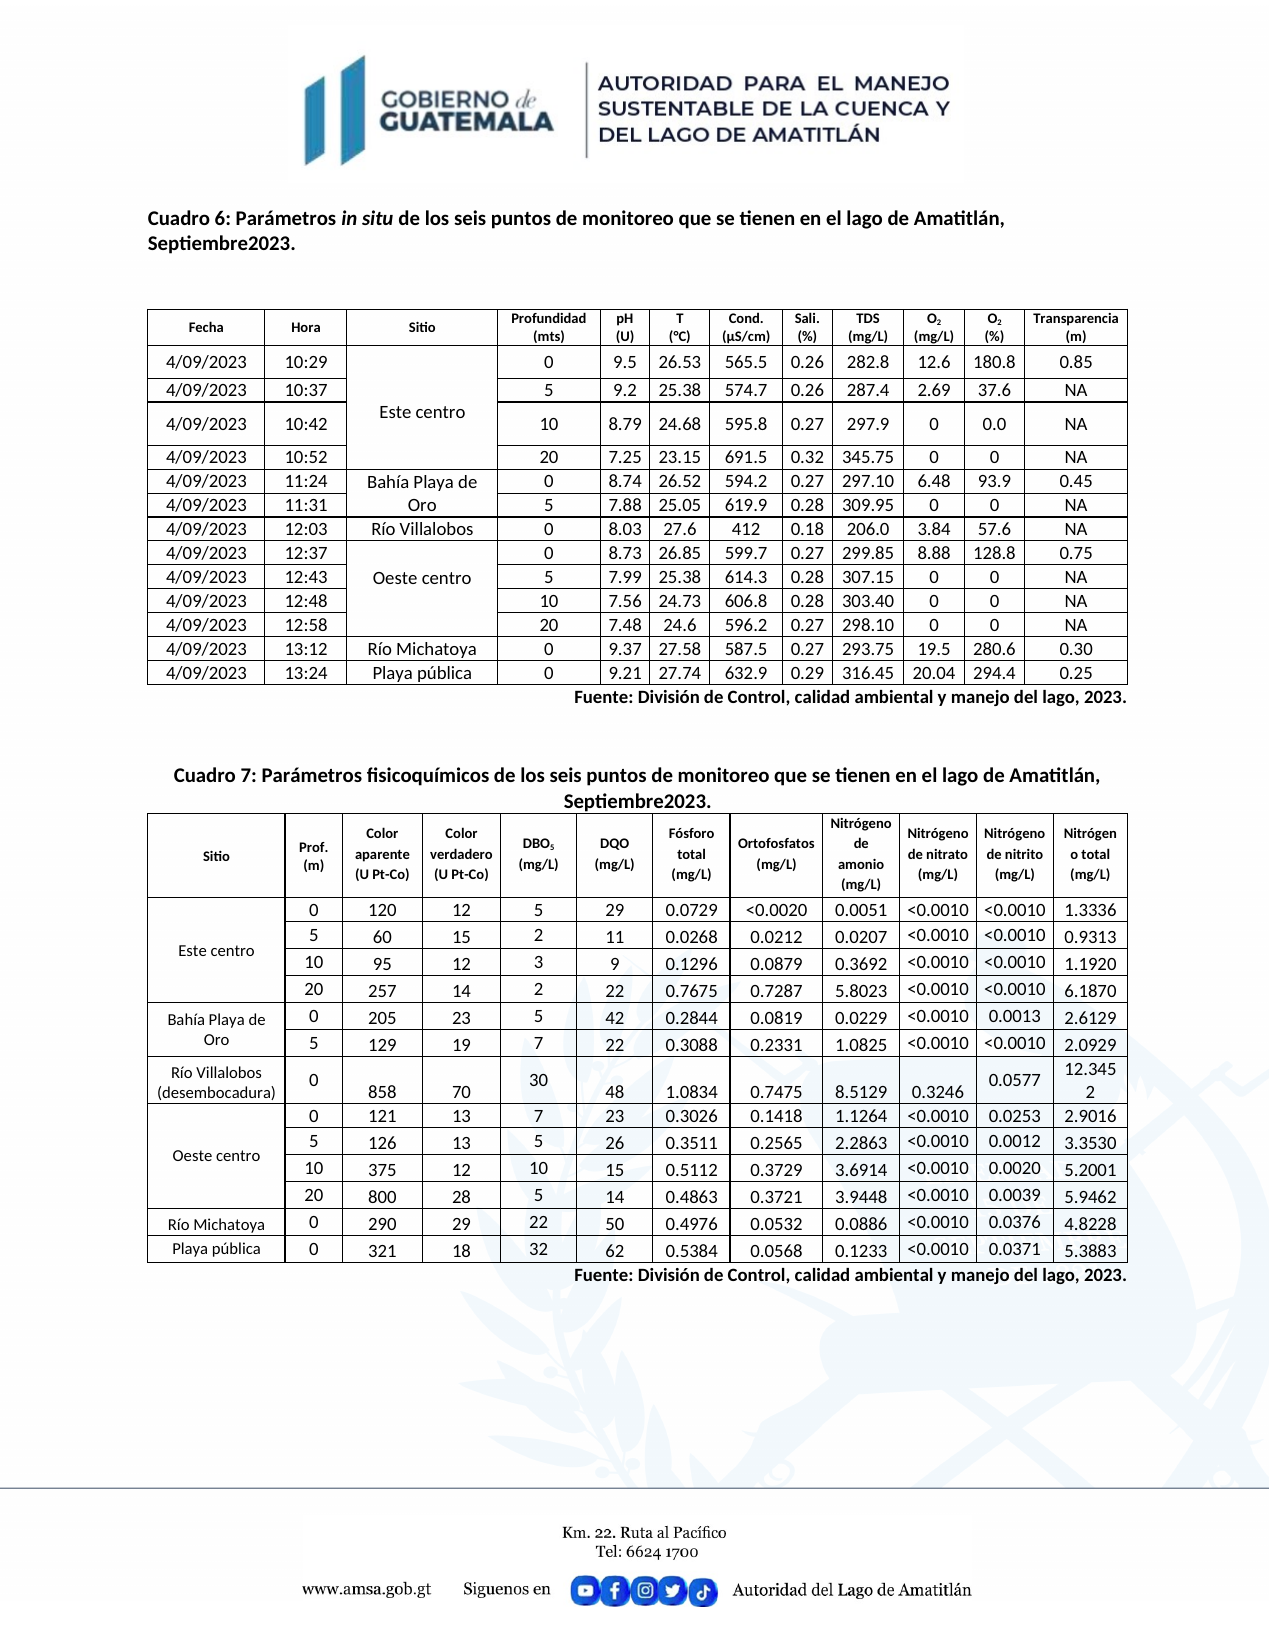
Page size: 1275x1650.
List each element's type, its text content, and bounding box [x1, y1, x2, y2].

table_cell 0.85 [1025, 346, 1127, 377]
table_cell 22 [501, 1209, 576, 1235]
table_cell 0.25 [1025, 661, 1127, 684]
table_header Color verdadero (U Pt-Co) [423, 814, 500, 897]
table_cell 22 [577, 1030, 652, 1056]
table_cell 297.10 [833, 470, 903, 492]
table_cell 0.0376 [977, 1209, 1053, 1235]
table_cell 691.5 [710, 446, 782, 468]
table_cell 0.0577 [977, 1057, 1053, 1103]
table_cell 3.9448 [823, 1182, 899, 1208]
table_cell 0.0051 [823, 898, 899, 921]
table_cell NA [1025, 613, 1127, 636]
table_cell 0.26 [783, 346, 832, 377]
table_cell 4/09/2023 [148, 446, 264, 468]
table_cell <0.0010 [900, 1236, 976, 1262]
table_cell 0.27 [783, 637, 832, 660]
table_cell 5 [501, 1182, 576, 1208]
table_cell 93.9 [965, 470, 1024, 492]
table_cell 2.69 [904, 379, 964, 401]
table_cell 12:48 [265, 589, 346, 612]
table_cell 0.32 [783, 446, 832, 468]
table_cell 205 [343, 1003, 422, 1029]
table_cell NA [1025, 494, 1127, 516]
table_cell 375 [343, 1155, 422, 1181]
table_cell 70 [423, 1057, 500, 1103]
table_cell 0.28 [783, 589, 832, 612]
table_cell 13 [423, 1128, 500, 1154]
table_cell 27.74 [650, 661, 709, 684]
table_cell 29 [423, 1209, 500, 1235]
table_cell 48 [577, 1057, 652, 1103]
table_cell 565.5 [710, 346, 782, 377]
table_cell 5.2001 [1054, 1155, 1127, 1181]
table_cell 25.38 [650, 379, 709, 401]
table_cell 0.1233 [823, 1236, 899, 1262]
table_cell 0.0229 [823, 1003, 899, 1029]
table_cell NA [1025, 403, 1127, 444]
table_cell 14 [423, 976, 500, 1002]
table_cell 10:29 [265, 346, 346, 377]
table_header Cond. (μS/cm) [710, 310, 782, 345]
table_cell 13 [423, 1104, 500, 1127]
table_cell 7.56 [601, 589, 649, 612]
table_cell 26.53 [650, 346, 709, 377]
table_header Nitrógeno de amonio (mg/L) [823, 814, 899, 897]
table_cell 619.9 [710, 494, 782, 516]
table_cell 18 [423, 1236, 500, 1262]
table_cell 9.2 [601, 379, 649, 401]
table_cell 0.7287 [731, 976, 822, 1002]
table_cell 595.8 [710, 403, 782, 444]
table_cell 0.27 [783, 613, 832, 636]
table_cell 0.0212 [731, 922, 822, 948]
table_cell 309.95 [833, 494, 903, 516]
table_cell 4/09/2023 [148, 565, 264, 588]
table_cell 8.73 [601, 541, 649, 564]
table_cell 42 [577, 1003, 652, 1029]
table_cell 12 [423, 949, 500, 975]
table_cell 0.2565 [731, 1128, 822, 1154]
table_cell 0.5112 [653, 1155, 729, 1181]
table_cell 5.3883 [1054, 1236, 1127, 1262]
table_cell 126 [343, 1128, 422, 1154]
table_cell 0.1296 [653, 949, 729, 975]
table_cell 0.45 [1025, 470, 1127, 492]
table_header Ortofosfatos (mg/L) [731, 814, 822, 897]
table_cell 4.8228 [1054, 1209, 1127, 1235]
table_cell 1.0825 [823, 1030, 899, 1056]
table_cell 37.6 [965, 379, 1024, 401]
table_cell 0 [286, 1104, 342, 1127]
table_cell 0 [965, 446, 1024, 468]
table_cell 24.73 [650, 589, 709, 612]
table_cell 12:03 [265, 518, 346, 540]
table_cell 32 [501, 1236, 576, 1262]
table_header Transparencia (m) [1025, 310, 1127, 345]
table_cell 8.74 [601, 470, 649, 492]
table_cell 5 [286, 1128, 342, 1154]
table_cell 0 [965, 589, 1024, 612]
table_cell 0.0886 [823, 1209, 899, 1235]
table_cell 26 [577, 1128, 652, 1154]
table_cell <0.0010 [900, 898, 976, 921]
table_cell 606.8 [710, 589, 782, 612]
table_cell 15 [577, 1155, 652, 1181]
table_cell 20 [498, 613, 600, 636]
table_cell 7.48 [601, 613, 649, 636]
table_cell 11:31 [265, 494, 346, 516]
table_cell <0.0010 [900, 1128, 976, 1154]
table_cell 0.0371 [977, 1236, 1053, 1262]
table_cell 0 [498, 518, 600, 540]
table_cell 27.58 [650, 637, 709, 660]
table_cell <0.0010 [900, 1003, 976, 1029]
table_cell 4/09/2023 [148, 470, 264, 492]
text Cuadro 7: Parámetros fisicoquímicos de los seis puntos de monitoreo que se tienen en el lago de Amatitlán, Septiembre2023. [148, 762, 1127, 813]
table_cell 0.3511 [653, 1128, 729, 1154]
table_cell NA [1025, 518, 1127, 540]
table_cell 30 [501, 1057, 576, 1103]
table_cell 0.2844 [653, 1003, 729, 1029]
table_cell 2 [501, 976, 576, 1002]
table_cell 0 [286, 1209, 342, 1235]
table_cell 0.0 [965, 403, 1024, 444]
table_cell 0.0568 [731, 1236, 822, 1262]
table_cell 0.0013 [977, 1003, 1053, 1029]
table_cell 22 [577, 976, 652, 1002]
table_cell 7.25 [601, 446, 649, 468]
table_cell <0.0010 [900, 1182, 976, 1208]
table_cell 9 [577, 949, 652, 975]
table_cell 2.9016 [1054, 1104, 1127, 1127]
table_cell 594.2 [710, 470, 782, 492]
table_cell 0 [904, 589, 964, 612]
table_cell 5 [501, 898, 576, 921]
table_cell 2 [501, 922, 576, 948]
table_cell 0.0012 [977, 1128, 1053, 1154]
table_cell 0.7475 [731, 1057, 822, 1103]
table_cell 9.5 [601, 346, 649, 377]
table_cell 5.8023 [823, 976, 899, 1002]
table_cell Río Michatoya [148, 1209, 284, 1235]
table_cell <0.0010 [900, 1104, 976, 1127]
table_cell 5 [501, 1003, 576, 1029]
table_cell 10:52 [265, 446, 346, 468]
table_cell 7.99 [601, 565, 649, 588]
table_cell 3.84 [904, 518, 964, 540]
table_cell 0.26 [783, 379, 832, 401]
table_cell 0.3246 [900, 1057, 976, 1103]
table_cell 282.8 [833, 346, 903, 377]
table_cell 12 [423, 898, 500, 921]
table_cell 27.6 [650, 518, 709, 540]
table_cell 299.85 [833, 541, 903, 564]
table_cell 15 [423, 922, 500, 948]
table_cell <0.0010 [977, 922, 1053, 948]
table_cell 10:37 [265, 379, 346, 401]
table_header Sitio [148, 814, 284, 897]
table_cell 307.15 [833, 565, 903, 588]
table_cell 321 [343, 1236, 422, 1262]
table_cell 0 [965, 613, 1024, 636]
table_cell 12.6 [904, 346, 964, 377]
table_cell 257 [343, 976, 422, 1002]
table_cell 5 [498, 565, 600, 588]
table_cell 4/09/2023 [148, 346, 264, 377]
table_cell 0.3088 [653, 1030, 729, 1056]
table_cell Río Villalobos (desembocadura) [148, 1057, 284, 1103]
table_cell 0.27 [783, 541, 832, 564]
table_cell 4/09/2023 [148, 661, 264, 684]
table_cell 9.21 [601, 661, 649, 684]
table_header O2 (%) [965, 310, 1024, 345]
table_cell 9.37 [601, 637, 649, 660]
table_cell 0 [286, 898, 342, 921]
table_cell 2.6129 [1054, 1003, 1127, 1029]
table_cell 293.75 [833, 637, 903, 660]
table_cell 0.0207 [823, 922, 899, 948]
table_cell 7 [501, 1030, 576, 1056]
table_cell 0.0819 [731, 1003, 822, 1029]
table_cell <0.0010 [900, 1030, 976, 1056]
table_cell Bahía Playa de Oro [148, 1003, 284, 1056]
table_cell 0.30 [1025, 637, 1127, 660]
table_cell 60 [343, 922, 422, 948]
table_cell 596.2 [710, 613, 782, 636]
table_header TDS (mg/L) [833, 310, 903, 345]
table_cell Bahía Playa de Oro [347, 470, 497, 516]
table_cell 0 [904, 446, 964, 468]
table_cell 12:37 [265, 541, 346, 564]
text Cuadro 6: Parámetros in situ de los seis puntos de monitoreo que se tienen en el lago de Amatitlán, Septiembre2023. [148, 205, 1127, 256]
table_header Hora [265, 310, 346, 345]
table_cell 0 [498, 541, 600, 564]
table_cell 7 [501, 1104, 576, 1127]
table_cell 25.05 [650, 494, 709, 516]
table_cell NA [1025, 446, 1127, 468]
table_cell 1.1264 [823, 1104, 899, 1127]
table_cell 0.0879 [731, 949, 822, 975]
table_cell 0.28 [783, 565, 832, 588]
table_cell Oeste centro [148, 1104, 284, 1208]
table_cell 206.0 [833, 518, 903, 540]
table_cell 298.10 [833, 613, 903, 636]
table_cell 858 [343, 1057, 422, 1103]
table_cell <0.0010 [900, 976, 976, 1002]
table_cell 128.8 [965, 541, 1024, 564]
table_cell 614.3 [710, 565, 782, 588]
table_header Nitrógeno total (mg/L) [1054, 814, 1127, 897]
table_cell 0.9313 [1054, 922, 1127, 948]
table_cell 294.4 [965, 661, 1024, 684]
table_cell 23.15 [650, 446, 709, 468]
table_cell 24.6 [650, 613, 709, 636]
table_cell <0.0020 [731, 898, 822, 921]
table_cell 0 [904, 494, 964, 516]
text Fuente: División de Control, calidad ambiental y manejo del lago, 2023. [148, 685, 1127, 708]
table_cell <0.0010 [977, 1030, 1053, 1056]
table_cell 5 [498, 379, 600, 401]
table_header pH (U) [601, 310, 649, 345]
table_header Profundidad (mts) [498, 310, 600, 345]
table_header Prof. (m) [286, 814, 342, 897]
table_cell 0 [498, 661, 600, 684]
table_cell 0 [498, 470, 600, 492]
table_cell <0.0010 [977, 949, 1053, 975]
table_cell 129 [343, 1030, 422, 1056]
table_cell 800 [343, 1182, 422, 1208]
table_cell 0.3721 [731, 1182, 822, 1208]
table_cell 287.4 [833, 379, 903, 401]
table_cell 11 [577, 922, 652, 948]
table_cell 10 [501, 1155, 576, 1181]
table_cell 0.0039 [977, 1182, 1053, 1208]
table_cell 20.04 [904, 661, 964, 684]
table_cell 0.0020 [977, 1155, 1053, 1181]
table_cell 5 [286, 922, 342, 948]
table_cell 95 [343, 949, 422, 975]
table_cell 4/09/2023 [148, 403, 264, 444]
table_cell 19 [423, 1030, 500, 1056]
table_cell Río Villalobos [347, 518, 497, 540]
table_cell 19.5 [904, 637, 964, 660]
table_cell 13:12 [265, 637, 346, 660]
table_cell Río Michatoya [347, 637, 497, 660]
table_cell 24.68 [650, 403, 709, 444]
table_cell <0.0010 [977, 976, 1053, 1002]
table_cell 3.3530 [1054, 1128, 1127, 1154]
table_cell 0.27 [783, 403, 832, 444]
table_header Fósforo total (mg/L) [653, 814, 729, 897]
text Fuente: División de Control, calidad ambiental y manejo del lago, 2023. [148, 1263, 1127, 1286]
table_cell Este centro [148, 898, 284, 1002]
table_header Sitio [347, 310, 497, 345]
table_cell 26.52 [650, 470, 709, 492]
table_header Color aparente (U Pt-Co) [343, 814, 422, 897]
table_cell 632.9 [710, 661, 782, 684]
table_cell 12.3452 [1054, 1057, 1127, 1103]
table_cell 0.4863 [653, 1182, 729, 1208]
table_cell 23 [423, 1003, 500, 1029]
table_cell 8.03 [601, 518, 649, 540]
table_cell 0 [965, 494, 1024, 516]
table_cell 0 [498, 637, 600, 660]
table_cell NA [1025, 565, 1127, 588]
table_cell 4/09/2023 [148, 518, 264, 540]
table_cell 3 [501, 949, 576, 975]
table_cell 4/09/2023 [148, 637, 264, 660]
table_cell 345.75 [833, 446, 903, 468]
table_header Sali. (%) [783, 310, 832, 345]
table_cell 1.1920 [1054, 949, 1127, 975]
table_cell 0.0729 [653, 898, 729, 921]
table_cell 587.5 [710, 637, 782, 660]
table_cell 8.79 [601, 403, 649, 444]
table_cell 6.1870 [1054, 976, 1127, 1002]
table_cell 0 [286, 1057, 342, 1103]
table_cell NA [1025, 379, 1127, 401]
table_cell 3.6914 [823, 1155, 899, 1181]
table_cell 2.0929 [1054, 1030, 1127, 1056]
table_cell 0.29 [783, 661, 832, 684]
table_cell 14 [577, 1182, 652, 1208]
table_cell Oeste centro [347, 541, 497, 636]
table_cell 0.3026 [653, 1104, 729, 1127]
table_cell 1.3336 [1054, 898, 1127, 921]
table_cell 412 [710, 518, 782, 540]
table_cell <0.0010 [900, 949, 976, 975]
table_cell 0.3729 [731, 1155, 822, 1181]
table_cell 0.3692 [823, 949, 899, 975]
table_cell 0 [904, 613, 964, 636]
table_cell 0.0268 [653, 922, 729, 948]
table_cell 0.75 [1025, 541, 1127, 564]
table_cell 8.5129 [823, 1057, 899, 1103]
table_cell 62 [577, 1236, 652, 1262]
table_cell 5 [498, 494, 600, 516]
table_cell 20 [498, 446, 600, 468]
table_cell 5.9462 [1054, 1182, 1127, 1208]
table_cell 20 [286, 976, 342, 1002]
table_cell 4/09/2023 [148, 541, 264, 564]
table_header Nitrógeno de nitrito (mg/L) [977, 814, 1053, 897]
table_cell 10 [286, 949, 342, 975]
table_cell 0 [498, 346, 600, 377]
table_cell 0 [286, 1236, 342, 1262]
table_cell <0.0010 [977, 898, 1053, 921]
table_cell 121 [343, 1104, 422, 1127]
table_cell 0 [904, 565, 964, 588]
table_cell 8.88 [904, 541, 964, 564]
table_header T (°C) [650, 310, 709, 345]
table_header Fecha [148, 310, 264, 345]
table_cell 10 [498, 403, 600, 444]
table_cell 1.0834 [653, 1057, 729, 1103]
table_cell 4/09/2023 [148, 494, 264, 516]
table_cell 25.38 [650, 565, 709, 588]
table_cell 0 [904, 403, 964, 444]
table_cell 180.8 [965, 346, 1024, 377]
table_cell 13:24 [265, 661, 346, 684]
table_cell 0.4976 [653, 1209, 729, 1235]
table_cell 0.2331 [731, 1030, 822, 1056]
table_cell 0 [286, 1003, 342, 1029]
table_cell 23 [577, 1104, 652, 1127]
table_cell 4/09/2023 [148, 613, 264, 636]
table_header DBO5 (mg/L) [501, 814, 576, 897]
table_cell 0.18 [783, 518, 832, 540]
table_cell <0.0010 [900, 922, 976, 948]
table_cell <0.0010 [900, 1209, 976, 1235]
table_cell 4/09/2023 [148, 379, 264, 401]
table_cell 26.85 [650, 541, 709, 564]
table_cell 0 [965, 565, 1024, 588]
table_header DQO (mg/L) [577, 814, 652, 897]
table_cell 2.2863 [823, 1128, 899, 1154]
table_cell 574.7 [710, 379, 782, 401]
picture [0, 5, 1269, 1607]
table_cell 120 [343, 898, 422, 921]
table_cell 0.0253 [977, 1104, 1053, 1127]
table_cell 0.0532 [731, 1209, 822, 1235]
table_cell 5 [286, 1030, 342, 1056]
table_cell 10 [286, 1155, 342, 1181]
table_cell 4/09/2023 [148, 589, 264, 612]
table_cell 5 [501, 1128, 576, 1154]
table_cell <0.0010 [900, 1155, 976, 1181]
table_cell 316.45 [833, 661, 903, 684]
table_cell 12:43 [265, 565, 346, 588]
table_cell 10:42 [265, 403, 346, 444]
table_cell 0.1418 [731, 1104, 822, 1127]
table_cell Playa pública [148, 1236, 284, 1262]
table_cell 0.7675 [653, 976, 729, 1002]
table_cell 0.5384 [653, 1236, 729, 1262]
table_cell NA [1025, 589, 1127, 612]
table_cell 6.48 [904, 470, 964, 492]
table_cell 12 [423, 1155, 500, 1181]
table_cell 290 [343, 1209, 422, 1235]
table_cell Playa pública [347, 661, 497, 684]
table_cell 303.40 [833, 589, 903, 612]
table_cell 599.7 [710, 541, 782, 564]
table_cell 297.9 [833, 403, 903, 444]
table_cell 12:58 [265, 613, 346, 636]
table_cell 11:24 [265, 470, 346, 492]
table_cell 0.27 [783, 470, 832, 492]
table_cell 7.88 [601, 494, 649, 516]
table_cell 28 [423, 1182, 500, 1208]
table_cell 29 [577, 898, 652, 921]
table_cell 10 [498, 589, 600, 612]
table_cell Este centro [347, 346, 497, 468]
table_cell 20 [286, 1182, 342, 1208]
table_cell 50 [577, 1209, 652, 1235]
table_cell 57.6 [965, 518, 1024, 540]
table_header O2 (mg/L) [904, 310, 964, 345]
table_header Nitrógeno de nitrato (mg/L) [900, 814, 976, 897]
table_cell 280.6 [965, 637, 1024, 660]
table_cell 0.28 [783, 494, 832, 516]
